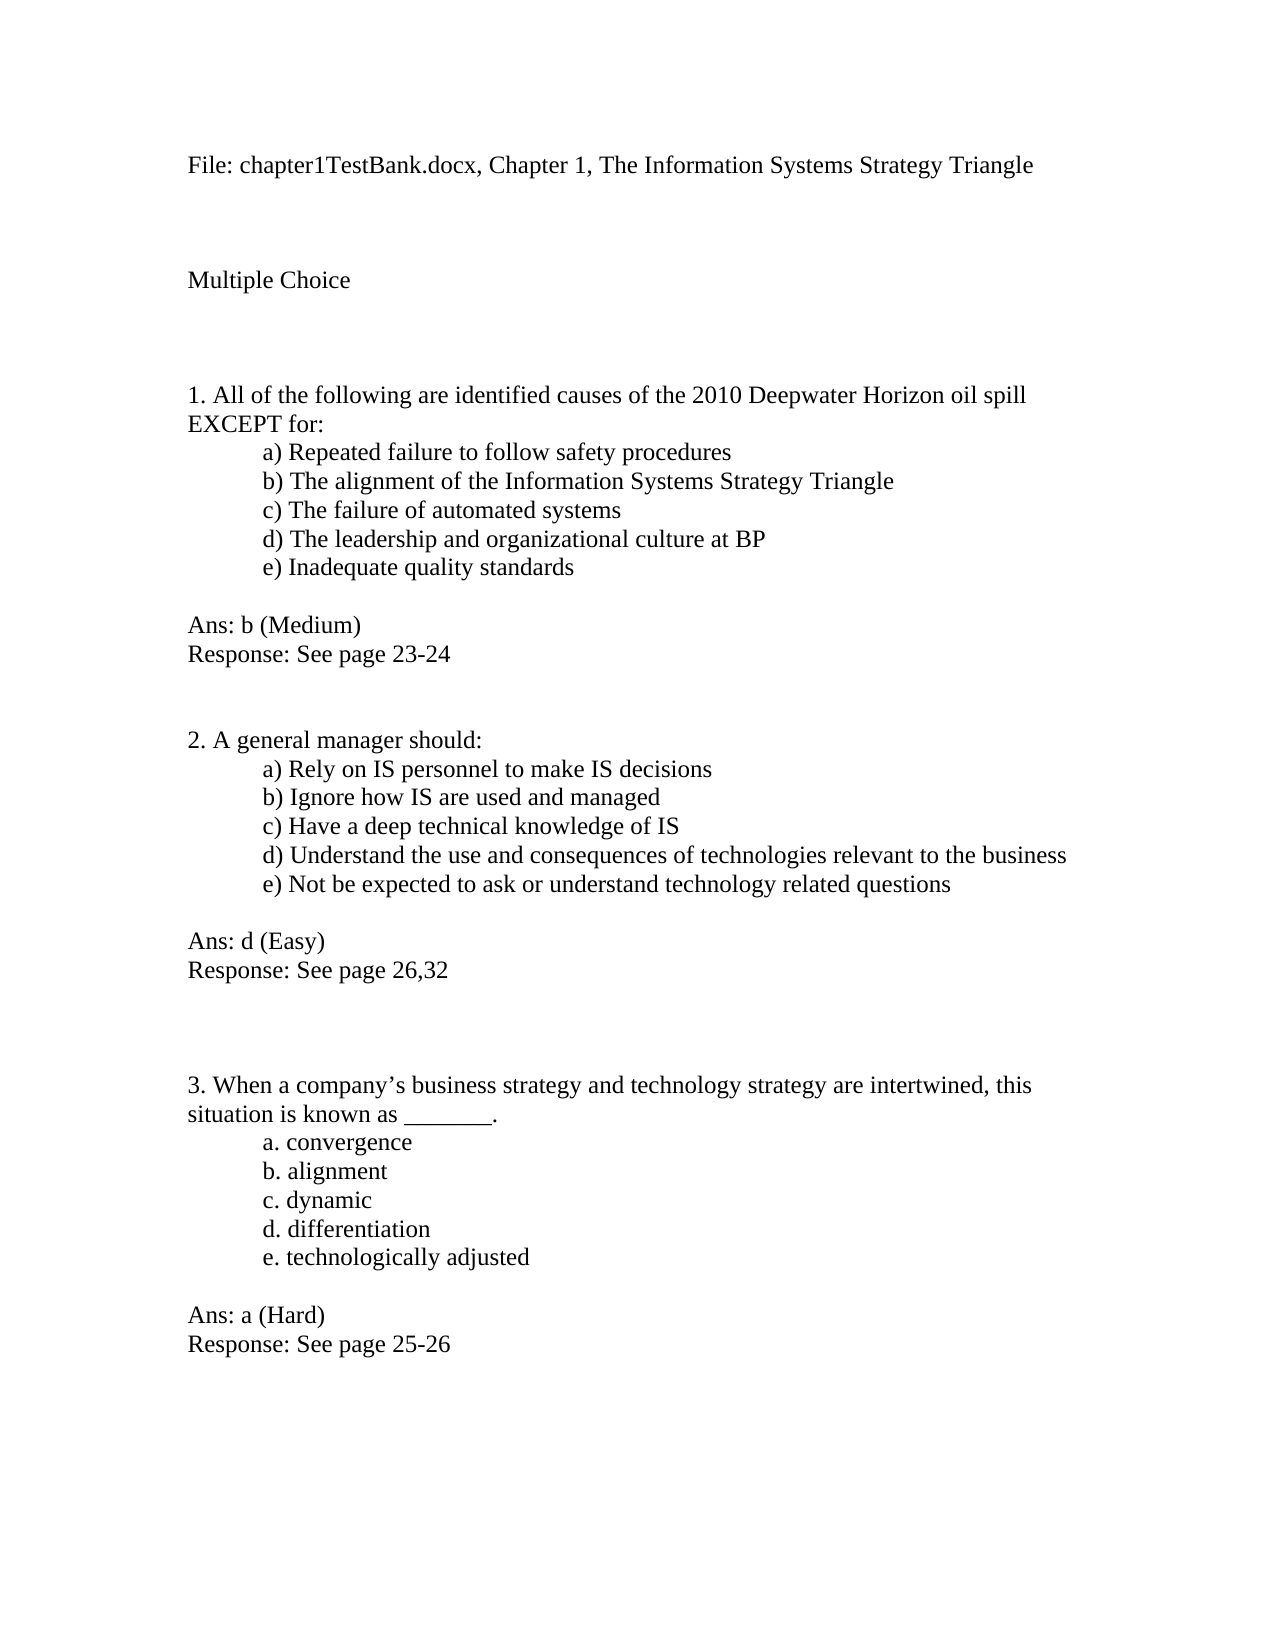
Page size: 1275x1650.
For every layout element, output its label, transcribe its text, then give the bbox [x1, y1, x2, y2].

text c) Have a deep technical knowledge of IS [187, 811, 1087, 840]
text a. convergence [187, 1127, 1087, 1156]
text Response: See page 23-24 [187, 639, 1087, 667]
text d) Understand the use and consequences of technologies relevant to the business [187, 840, 1087, 869]
text File: chapter1TestBank.docx, Chapter 1, The Information Systems Strategy Triangle [187, 150, 1087, 179]
text c) The failure of automated systems [187, 495, 1087, 524]
text e) Inadequate quality standards [187, 552, 1087, 581]
text Response: See page 26,32 [187, 955, 1087, 984]
text Response: See page 25-26 [187, 1329, 1087, 1357]
text 2. A general manager should: [187, 725, 1087, 754]
text e. technologically adjusted [187, 1242, 1087, 1271]
text d. differentiation [187, 1214, 1087, 1242]
text a) Rely on IS personnel to make IS decisions [187, 754, 1087, 782]
text e) Not be expected to ask or understand technology related questions [187, 869, 1087, 897]
text Multiple Choice [187, 265, 1087, 294]
text Ans: a (Hard) [187, 1300, 1087, 1329]
text Ans: d (Easy) [187, 926, 1087, 955]
text d) The leadership and organizational culture at BP [187, 524, 1087, 552]
text Ans: b (Medium) [187, 610, 1087, 639]
text b. alignment [187, 1156, 1087, 1185]
text b) The alignment of the Information Systems Strategy Triangle [187, 466, 1087, 495]
text a) Repeated failure to follow safety procedures [187, 437, 1087, 466]
text 1. All of the following are identified causes of the 2010 Deepwater Horizon oil spill EXCEPT for: [187, 380, 1087, 437]
text c. dynamic [187, 1185, 1087, 1214]
text b) Ignore how IS are used and managed [187, 782, 1087, 811]
text 3. When a company’s business strategy and technology strategy are intertwined, this situation is known as _______. [187, 1070, 1087, 1127]
